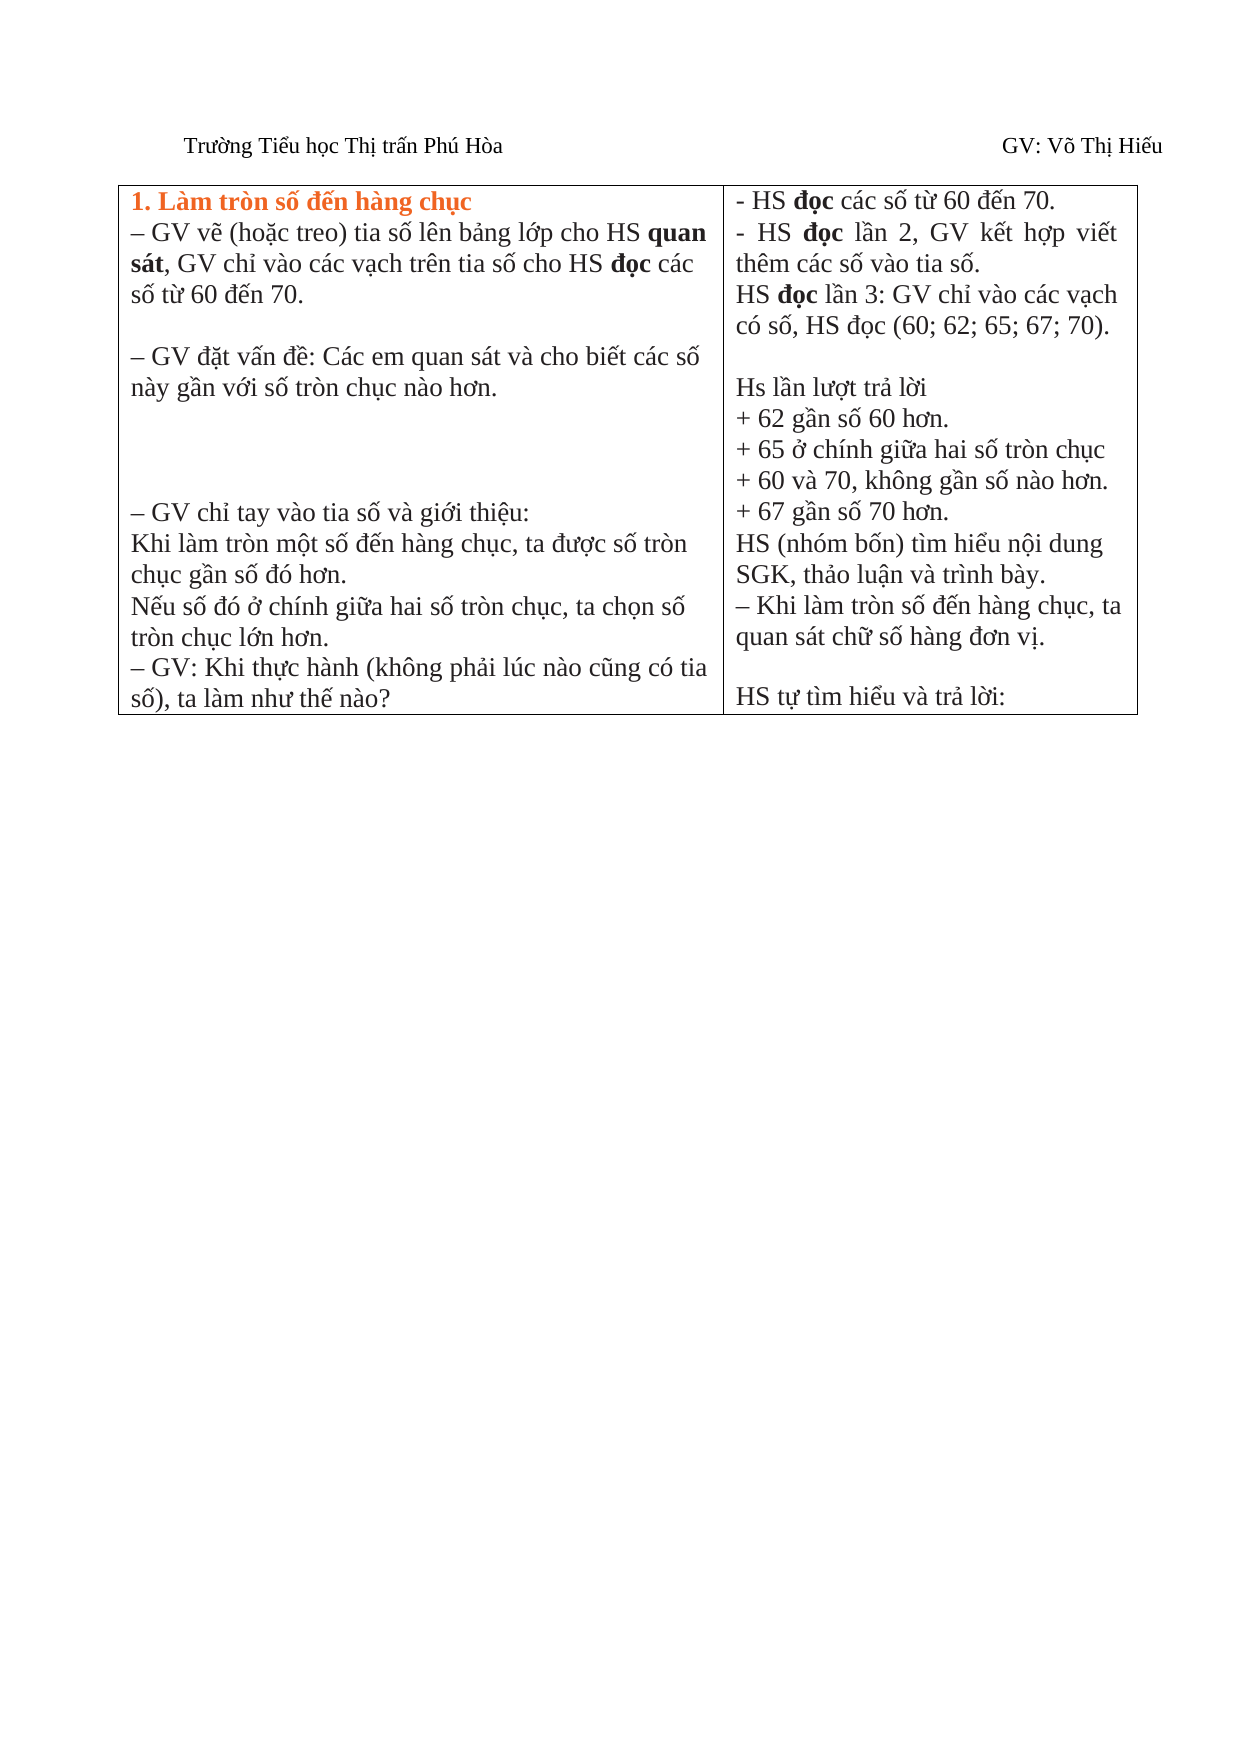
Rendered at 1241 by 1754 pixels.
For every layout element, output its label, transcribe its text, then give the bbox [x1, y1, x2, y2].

table_cell HS đọc các số từ 60 đến 70. HS đọc lần 2, GV kết hợp viết thêm các số vào tia số. HS đọc lần 3: GV chỉ vào các vạch có số, HS đọc (60; 62; 65; 67; 70). Hs lần lượt trả lời + 62 gần số 60 hơn. + 65 ở chính giữa hai số tròn chục + 60 và 70, không gần số nào hơn. + 67 gần số 70 hơn. HS (nhóm bốn) tìm hiểu nội dung SGK, thảo luận và trình bày. – Khi làm tròn số đến hàng chục, ta quan sát chữ số hàng đơn vị. HS tự tìm hiểu và trả lời: [724, 186, 1137, 714]
table_cell Làm tròn số đến hàng chục GV vẽ (hoặc treo) tia số lên bảng lớp cho HS quan sát, GV chỉ vào các vạch trên tia số cho HS đọc các số từ 60 đến 70. GV đặt vấn đề: Các em quan sát và cho biết các số này gần với số tròn chục nào hơn. GV chỉ tay vào tia số và giới thiệu: Khi làm tròn một số đến hàng chục, ta được số tròn chục gần số đó hơn. Nếu số đó ở chính giữa hai số tròn chục, ta chọn số tròn chục lớn hơn. GV: Khi thực hành (không phải lúc nào cũng có tia số), ta làm như thế nào? [119, 186, 723, 714]
